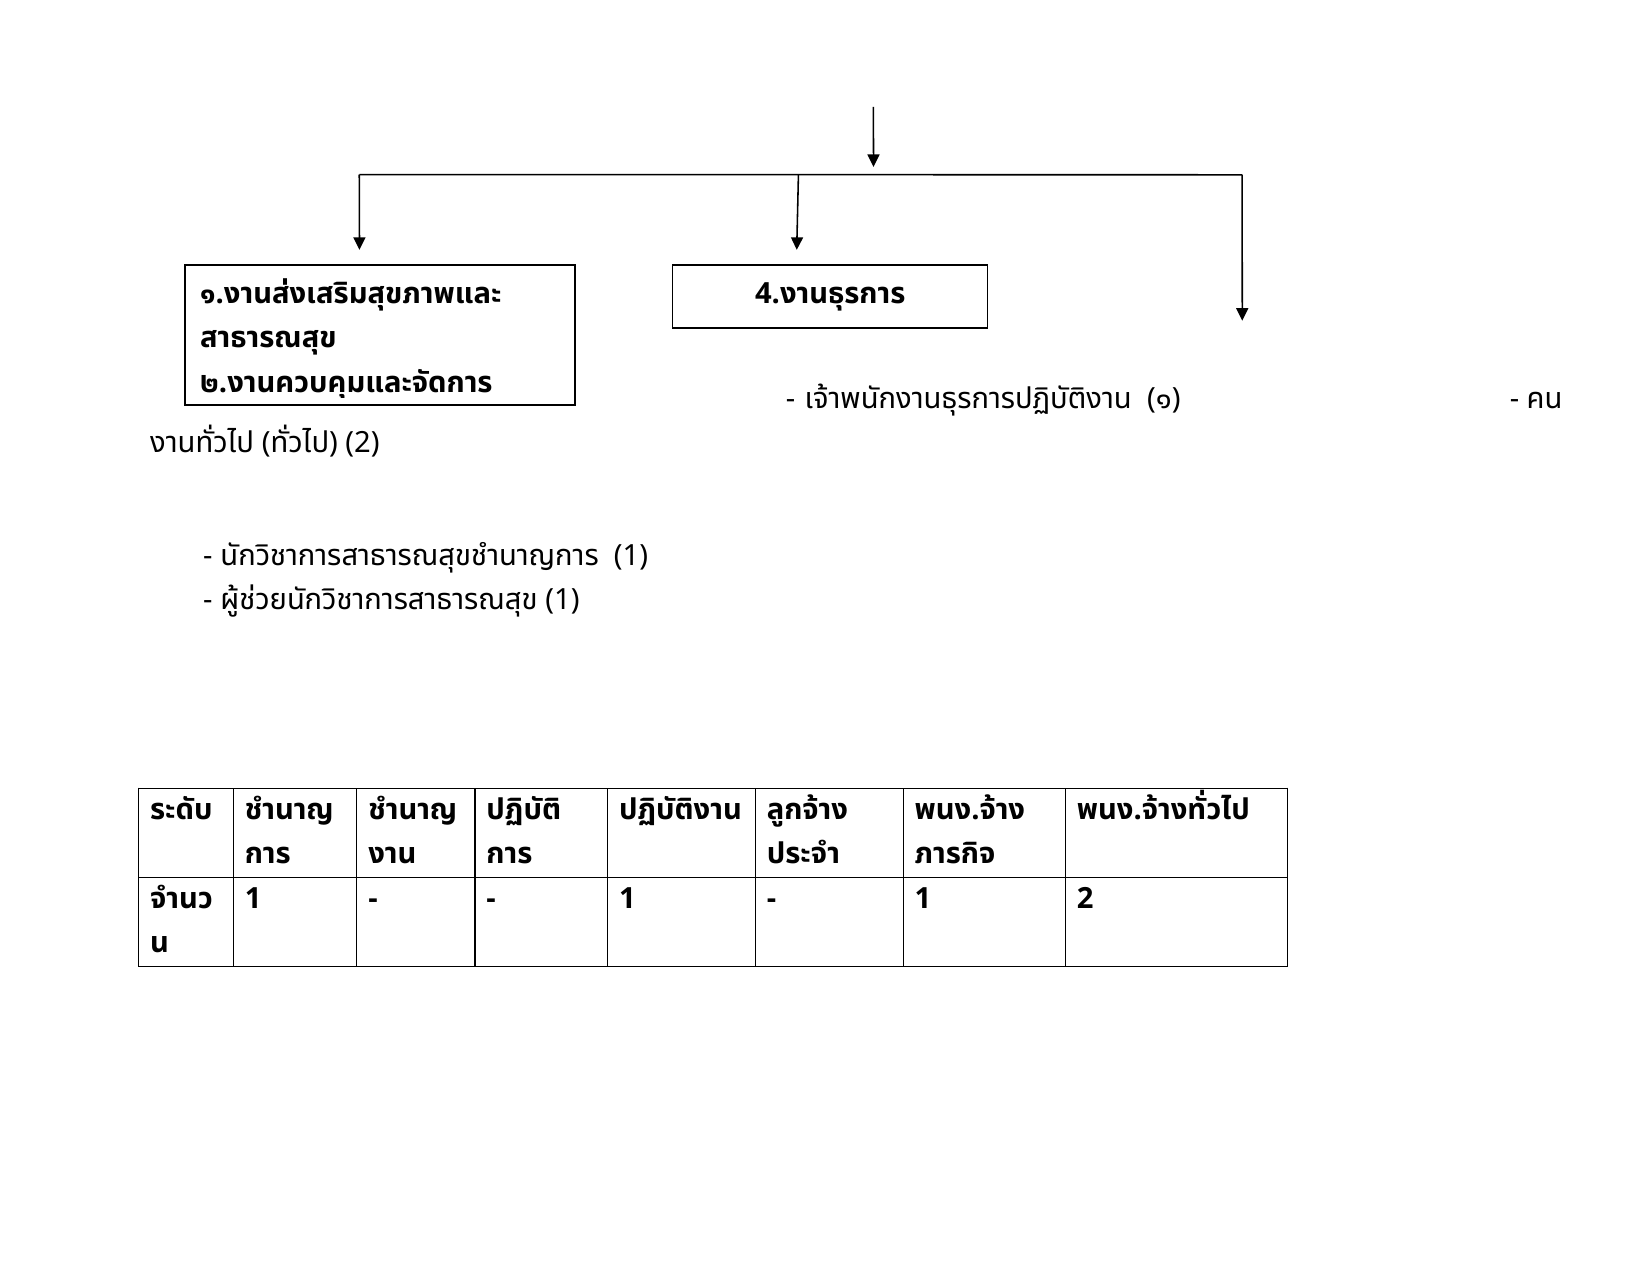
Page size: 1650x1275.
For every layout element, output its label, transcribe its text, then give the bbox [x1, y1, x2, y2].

table_header พนง.จ้างภารกิจ [904, 789, 1065, 877]
table_header ปฏิบัติการ [476, 789, 607, 877]
table_cell - [357, 878, 474, 966]
table_cell - [756, 878, 903, 966]
table_cell 1 [608, 878, 755, 966]
table_cell 1 [904, 878, 1065, 966]
table_header ลูกจ้างประจำ [756, 789, 903, 877]
table_header พนง.จ้างทั่วไป [1066, 789, 1287, 877]
table_header ชำนาญการ [234, 789, 356, 877]
table_header ระดับ [139, 789, 233, 877]
text - นักวิชาการสาธารณสุขชำนาญการ (1) [150, 534, 1595, 579]
table_cell 1 [234, 878, 356, 966]
text - เจ้าพนักงานธุรการปฏิบัติงาน (๑) - คนงานทั่วไป (ทั่วไป) (2) [150, 377, 1595, 466]
table_cell จำนวน [139, 878, 233, 966]
table_cell 2 [1066, 878, 1287, 966]
table_header ปฏิบัติงาน [608, 789, 755, 877]
table_cell - [476, 878, 607, 966]
text - ผู้ช่วยนักวิชาการสาธารณสุข (1) [150, 579, 1595, 623]
table_header ชำนาญงาน [357, 789, 474, 877]
